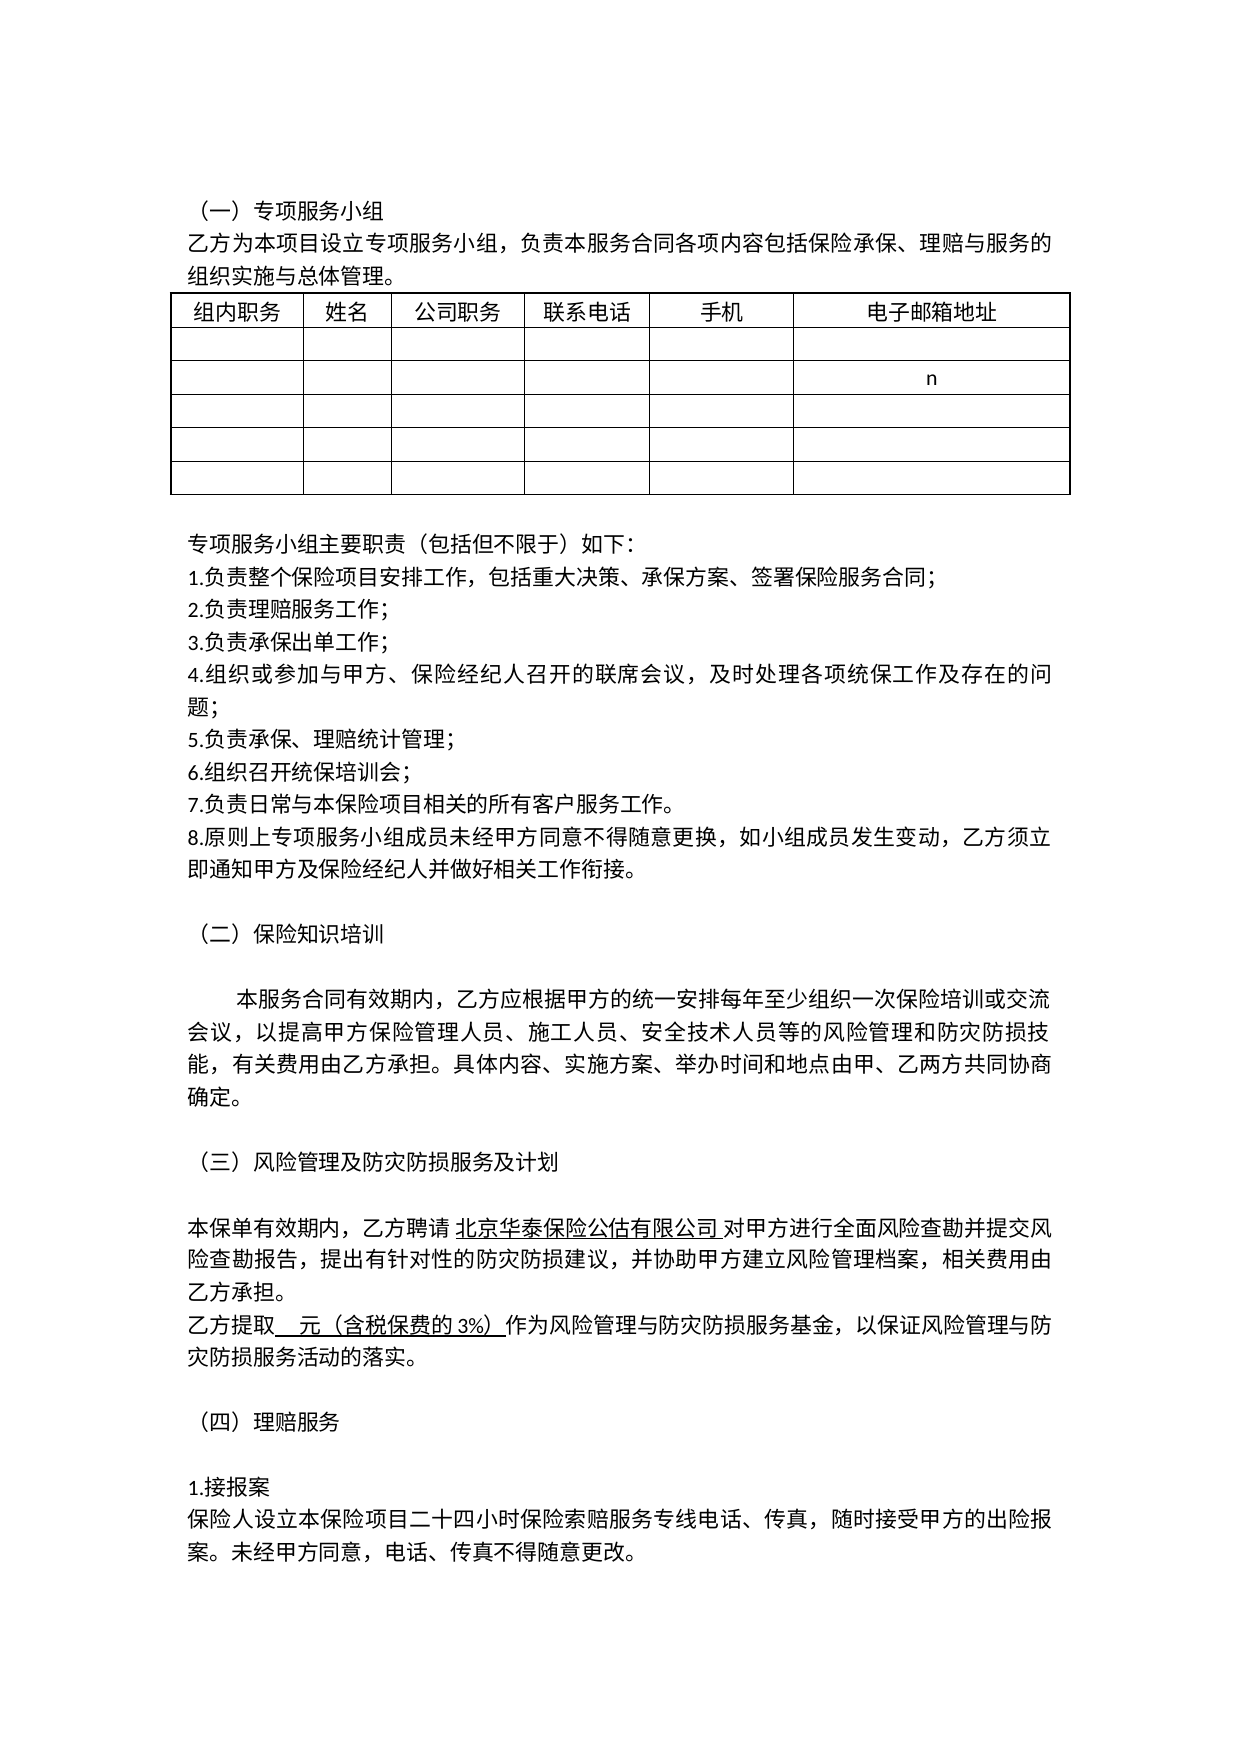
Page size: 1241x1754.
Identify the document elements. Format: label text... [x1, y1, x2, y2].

table_cell [304, 462, 391, 494]
table_cell [650, 462, 793, 494]
table_header 电子邮箱地址 [794, 294, 1069, 327]
table_cell [392, 395, 524, 427]
text 本保单有效期内，乙方聘请 北京华泰保险公估有限公司 对甲方进行全面风险查勘并提交风险查勘报告，提出有针对性的防灾防损建议，并协助甲方建立风险管理档案，相关费用由乙方承担。 [187, 1210, 1053, 1308]
text 1.负责整个保险项目安排工作，包括重大决策、承保方案、签署保险服务合同； [187, 560, 1053, 593]
text 保险人设立本保险项目二十四小时保险索赔服务专线电话、传真，随时接受甲方的出险报案。未经甲方同意，电话、传真不得随意更改。 [187, 1503, 1053, 1568]
table_cell n [794, 361, 1069, 394]
table_header 组内职务 [172, 294, 303, 327]
table_header 公司职务 [392, 294, 524, 327]
table_cell [392, 428, 524, 461]
table_cell [525, 361, 649, 394]
table_cell [525, 328, 649, 360]
table_cell [794, 428, 1069, 461]
table_header 手机 [650, 294, 793, 327]
table_cell [392, 361, 524, 394]
text 本服务合同有效期内，乙方应根据甲方的统一安排每年至少组织一次保险培训或交流会议，以提高甲方保险管理人员、施工人员、安全技术人员等的风险管理和防灾防损技能，有关费用由乙方承担。具体内容、实施方案、举办时间和地点由甲、乙两方共同协商确定。 [187, 983, 1053, 1113]
text 3.负责承保出单工作； [187, 625, 1053, 658]
table_cell [172, 328, 303, 360]
text 2.负责理赔服务工作； [187, 593, 1053, 625]
table_cell [650, 428, 793, 461]
table_cell [304, 395, 391, 427]
text 乙方为本项目设立专项服务小组，负责本服务合同各项内容包括保险承保、理赔与服务的组织实施与总体管理。 [187, 227, 1053, 292]
text 专项服务小组主要职责（包括但不限于）如下： [187, 528, 1053, 560]
table_cell [172, 462, 303, 494]
table_cell [304, 428, 391, 461]
table_cell [304, 328, 391, 360]
table_cell [650, 361, 793, 394]
text 8.原则上专项服务小组成员未经甲方同意不得随意更换，如小组成员发生变动，乙方须立即通知甲方及保险经纪人并做好相关工作衔接。 [187, 820, 1053, 885]
text 6.组织召开统保培训会； [187, 755, 1053, 788]
table_cell [650, 395, 793, 427]
table_cell [525, 395, 649, 427]
table_cell [525, 462, 649, 494]
table_cell [392, 328, 524, 360]
table_cell [392, 462, 524, 494]
text 7.负责日常与本保险项目相关的所有客户服务工作。 [187, 788, 1053, 820]
text 1.接报案 [187, 1470, 1053, 1503]
text 乙方提取 元（含税保费的3%）作为风险管理与防灾防损服务基金，以保证风险管理与防灾防损服务活动的落实。 [187, 1308, 1053, 1373]
text （四）理赔服务 [187, 1405, 1053, 1438]
table_cell [172, 428, 303, 461]
text （二）保险知识培训 [187, 918, 1053, 950]
table_cell [794, 395, 1069, 427]
table_cell [794, 462, 1069, 494]
table_cell [650, 328, 793, 360]
table_cell [794, 328, 1069, 360]
table_cell [304, 361, 391, 394]
table_header 姓名 [304, 294, 391, 327]
text （三）风险管理及防灾防损服务及计划 [187, 1145, 1053, 1178]
text （一）专项服务小组 [187, 194, 1053, 227]
text 5.负责承保、理赔统计管理； [187, 723, 1053, 755]
table_header 联系电话 [525, 294, 649, 327]
table_cell [525, 428, 649, 461]
table_cell [172, 395, 303, 427]
text 4.组织或参加与甲方、保险经纪人召开的联席会议，及时处理各项统保工作及存在的问题； [187, 658, 1053, 723]
table_cell [172, 361, 303, 394]
